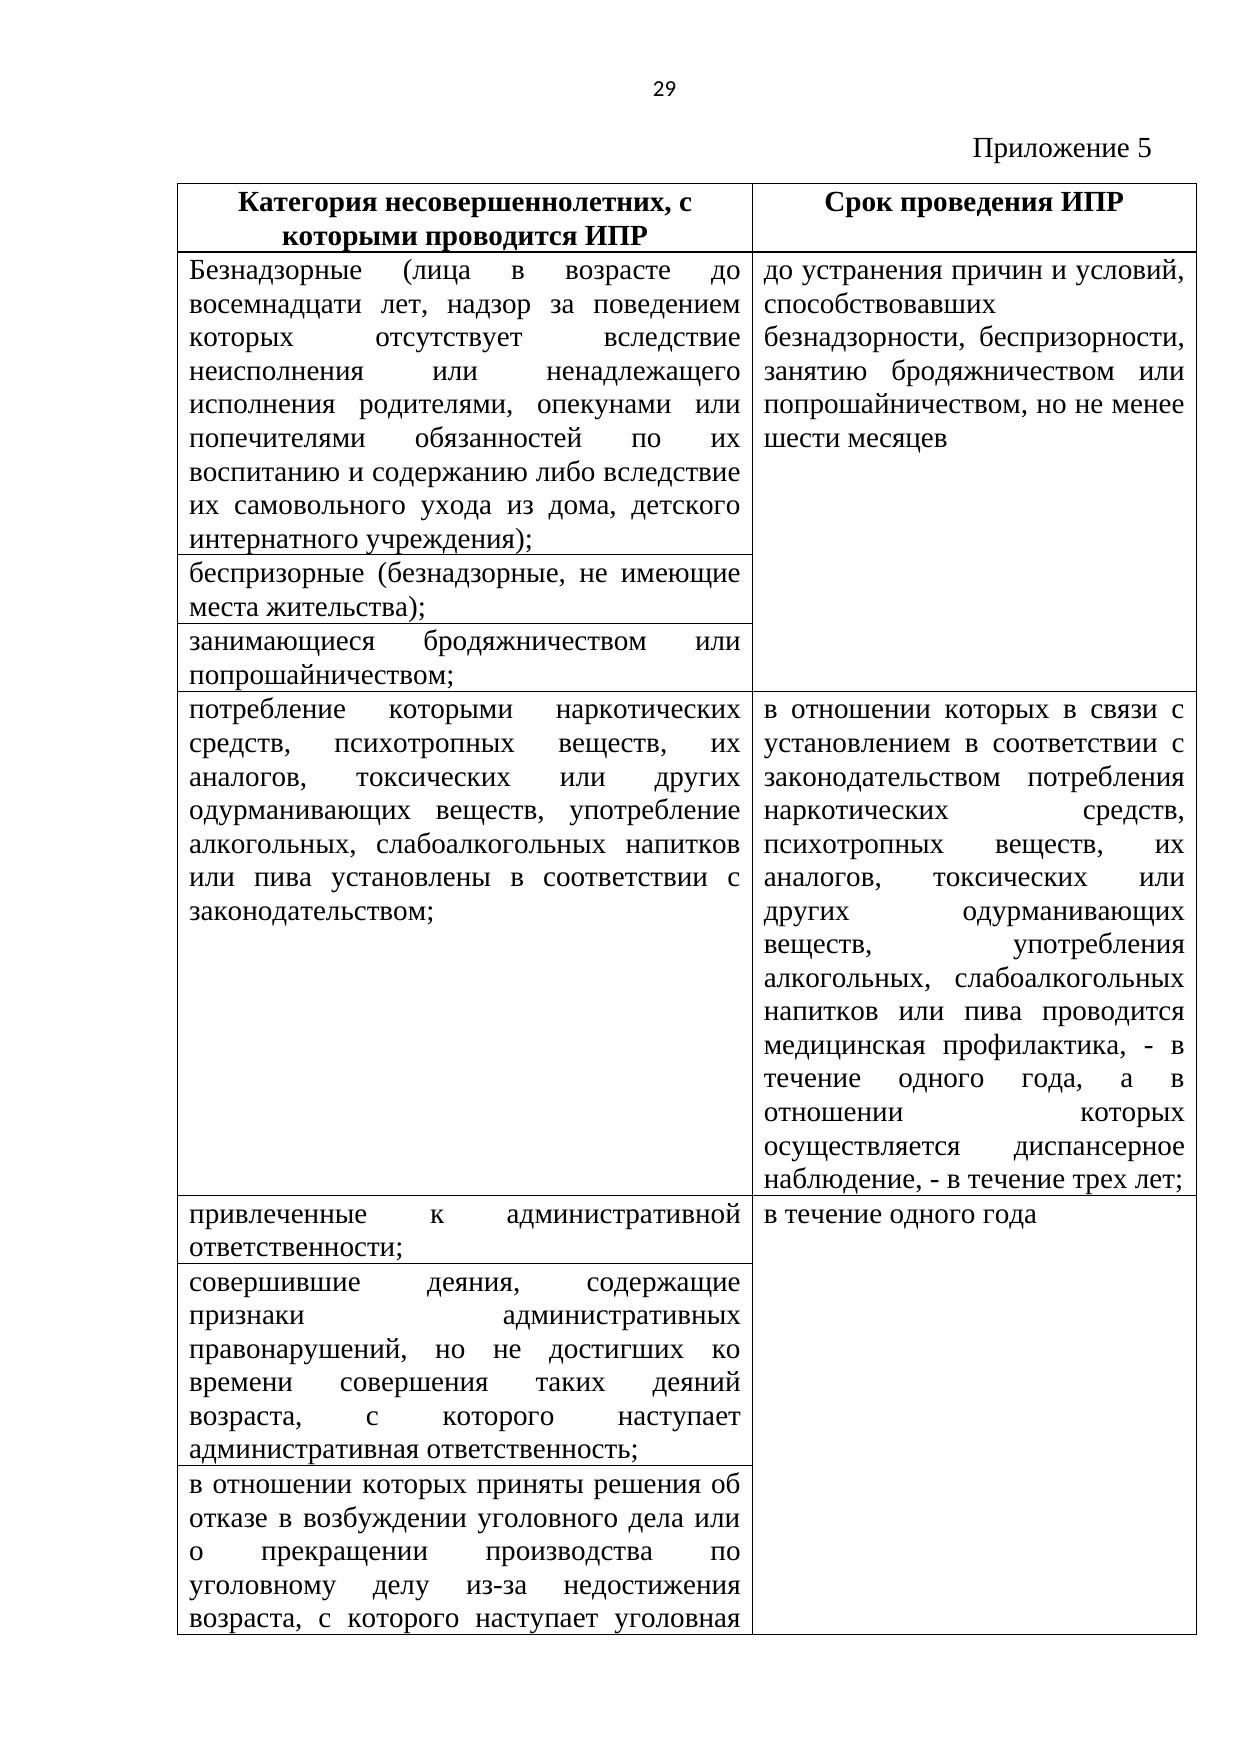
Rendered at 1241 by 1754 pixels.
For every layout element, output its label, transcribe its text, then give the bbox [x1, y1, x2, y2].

table_header Категория несовершеннолетних, с которыми проводится ИПР [178, 184, 752, 251]
text Приложение 5 [177, 130, 1152, 163]
table_cell Безнадзорные (лица в возрасте до восемнадцати лет, надзор за поведением которых отсутствует вследствие неисполнения или ненадлежащего исполнения родителями, опекунами или попечителями обязанностей по их воспитанию и содержанию либо вследствие их самовольного ухода из дома, детского интернатного учреждения); [178, 253, 752, 554]
table_cell в течение одного года [753, 1196, 1196, 1634]
table_header Срок проведения ИПР [753, 184, 1196, 251]
table_cell привлеченные к административной ответственности; [178, 1196, 752, 1263]
table_cell совершившие деяния, содержащие признаки административных правонарушений, но не достигших ко времени совершения таких деяний возраста, с которого наступает административная ответственность; [178, 1264, 752, 1465]
table_cell потребление которыми наркотических средств, психотропных веществ, их аналогов, токсических или других одурманивающих веществ, употребление алкогольных, слабоалкогольных напитков или пива установлены в соответствии с законодательством; [178, 692, 752, 1195]
table_cell до устранения причин и условий, способствовавших безнадзорности, беспризорности, занятию бродяжничеством или попрошайничеством, но не менее шести месяцев [753, 253, 1196, 691]
table_cell в отношении которых в связи с установлением в соответствии с законодательством потребления наркотических средств, психотропных веществ, их аналогов, токсических или других одурманивающих веществ, употребления алкогольных, слабоалкогольных напитков или пива проводится медицинская профилактика, - в течение одного года, а в отношении которых осуществляется диспансерное наблюдение, - в течение трех лет; [753, 692, 1196, 1195]
table_cell занимающиеся бродяжничеством или попрошайничеством; [178, 624, 752, 691]
table_cell беспризорные (безнадзорные, не имеющие места жительства); [178, 555, 752, 622]
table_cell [178, 1466, 752, 1634]
